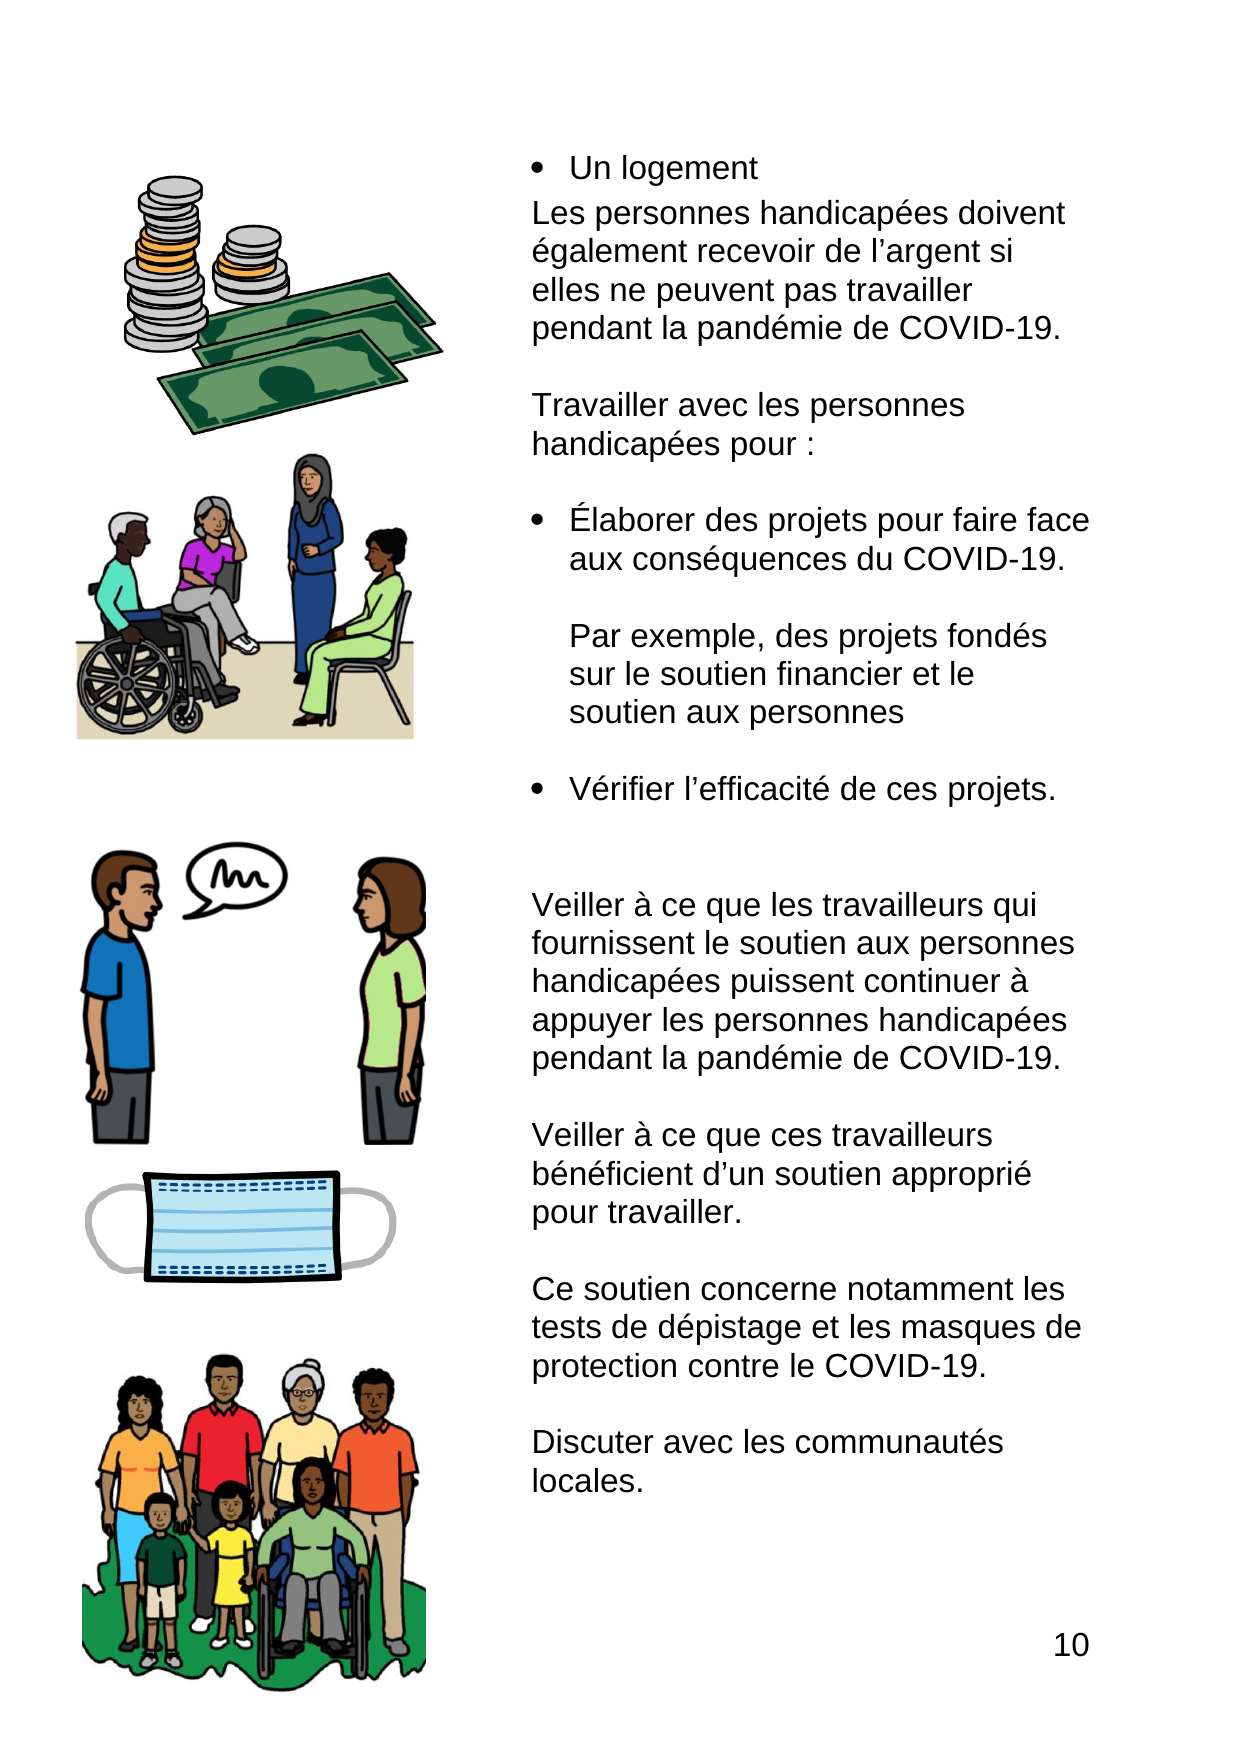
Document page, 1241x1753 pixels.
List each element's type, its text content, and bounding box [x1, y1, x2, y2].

text Discuter avec les communautés locales. [531, 1423, 1004, 1500]
picture [57, 148, 471, 741]
text Ce soutien concerne notamment les tests de dépistage et les masques de protection contre le COVID-19. [531, 1269, 1096, 1384]
text Par exemple, des projets fondés sur le soutien financier et le soutien aux personnes [569, 616, 1047, 731]
list Un logement [531, 148, 1103, 187]
text Travailler avec les personnes handicapées pour : [531, 385, 966, 462]
text Veiller à ce que ces travailleurs bénéficient d’un soutien approprié pour travailler. [531, 1115, 1096, 1231]
picture [82, 1348, 426, 1695]
picture [75, 840, 426, 1316]
list Élaborer des projets pour faire face aux conséquences du COVID-19. [531, 500, 1090, 577]
text Veiller à ce que les travailleurs qui fournissent le soutien aux personnes handicapées puissent continuer à appuyer les personnes handicapées pendant la pandémie de COVID-19. [531, 884, 1075, 1077]
list Vérifier l’efficacité de ces projets. [531, 769, 1103, 808]
text Les personnes handicapées doivent également recevoir de l’argent si elles ne peuvent pas travailler pendant la pandémie de COVID-19. [531, 193, 1066, 347]
